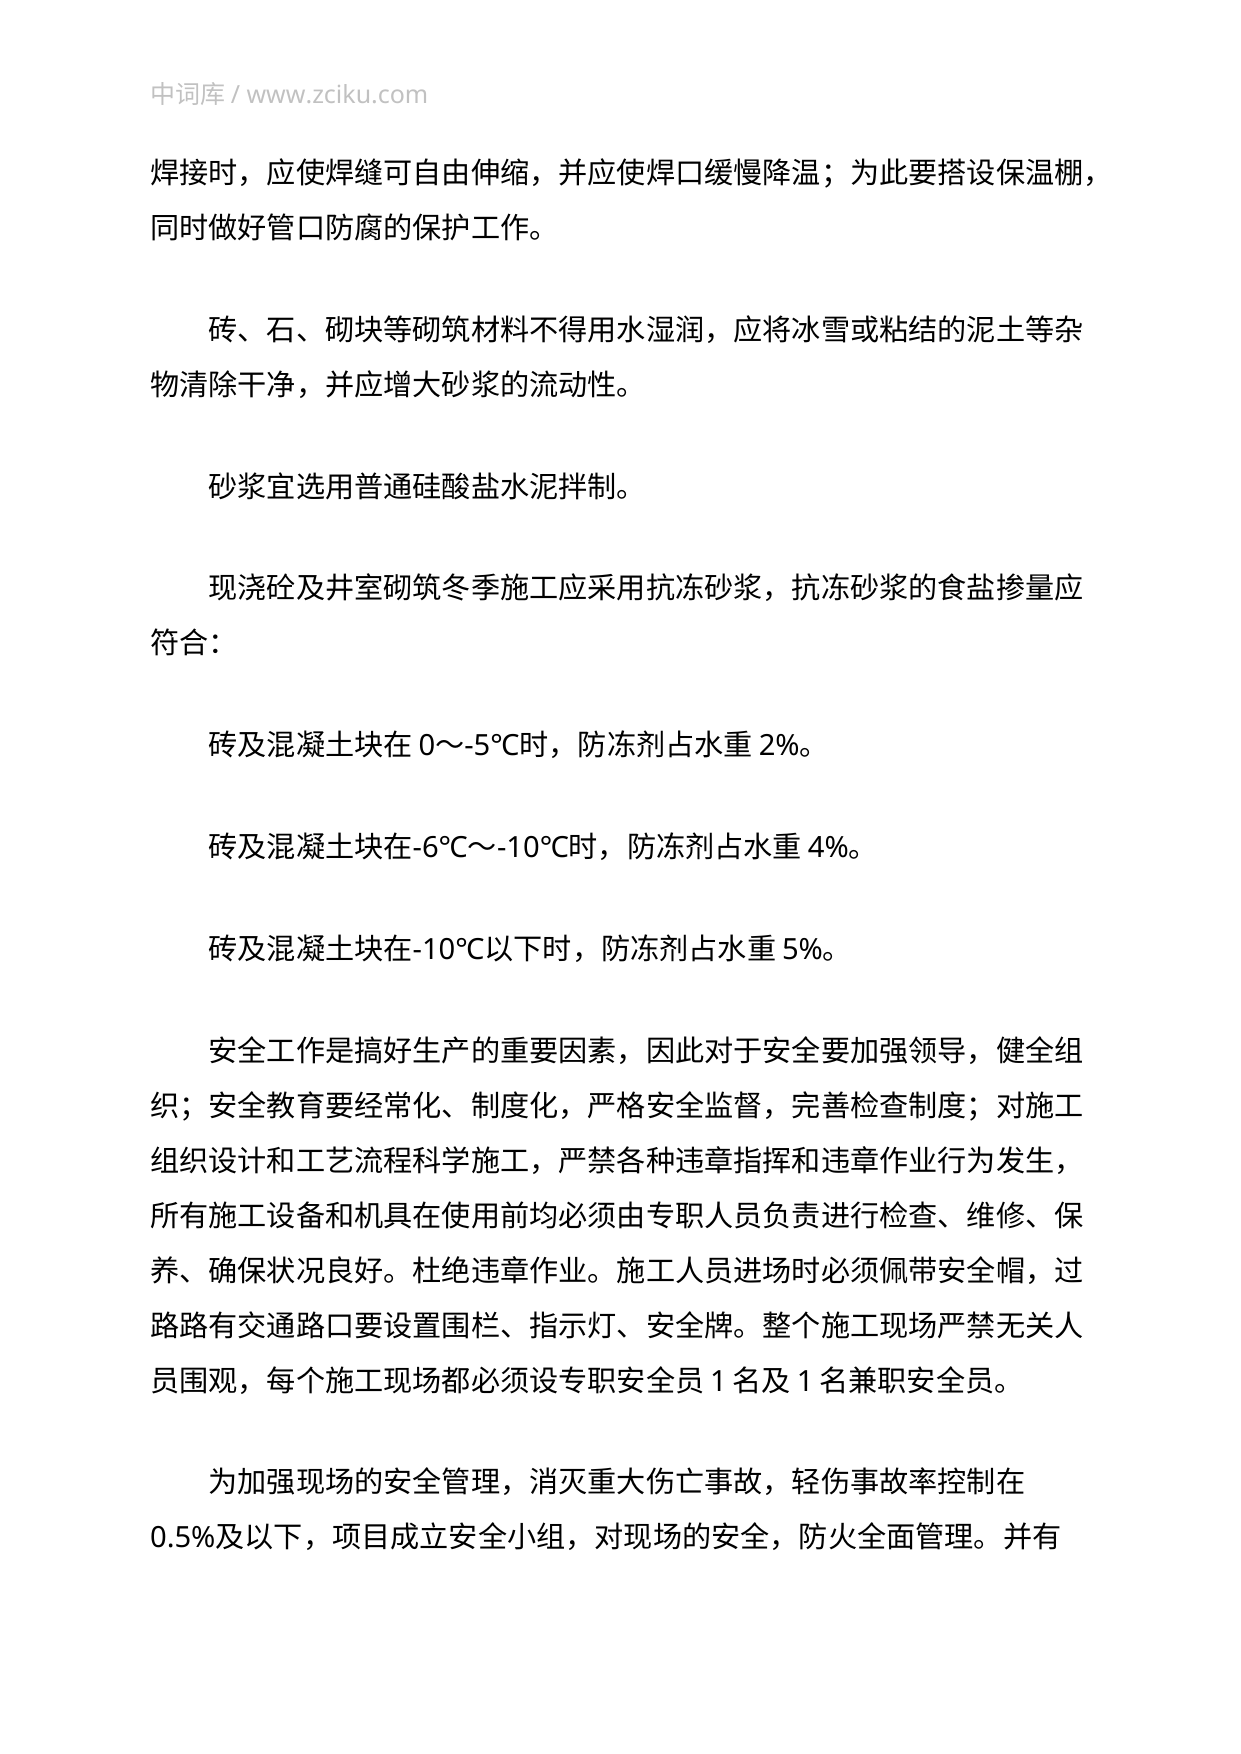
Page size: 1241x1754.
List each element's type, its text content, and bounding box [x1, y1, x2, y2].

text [150, 150, 1090, 247]
text 砖及混凝土块在-10℃以下时，防冻剂占水重5%。 [150, 926, 1090, 968]
text 砖及混凝土块在-6℃～-10℃时，防冻剂占水重4%。 [150, 824, 1090, 866]
text 砂浆宜选用普通硅酸盐水泥拌制。 [150, 463, 1090, 506]
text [150, 1459, 1090, 1556]
text 砖及混凝土块在0～-5℃时，防冻剂占水重2%。 [150, 722, 1090, 764]
text 安全工作是搞好生产的重要因素，因此对于安全要加强领导，健全组织；安全教育要经常化、制度化，严格安全监督，完善检查制度；对施工组织设计和工艺流程科学施工，严禁各种违章指挥和违章作业行为发生，所有施工设备和机具在使用前均必须由专职人员负责进行检查、维修、保养、确保状况良好。杜绝违章作业。施工人员进场时必须佩带安全帽，过路路有交通路口要设置围栏、指示灯、安全牌。整个施工现场严禁无关人员围观，每个施工现场都必须设专职安全员1名及1名兼职安全员。 [150, 1028, 1090, 1399]
text 现浇砼及井室砌筑冬季施工应采用抗冻砂浆，抗冻砂浆的食盐掺量应符合： [150, 565, 1090, 662]
text 砖、石、砌块等砌筑材料不得用水湿润，应将冰雪或粘结的泥土等杂物清除干净，并应增大砂浆的流动性。 [150, 307, 1090, 404]
